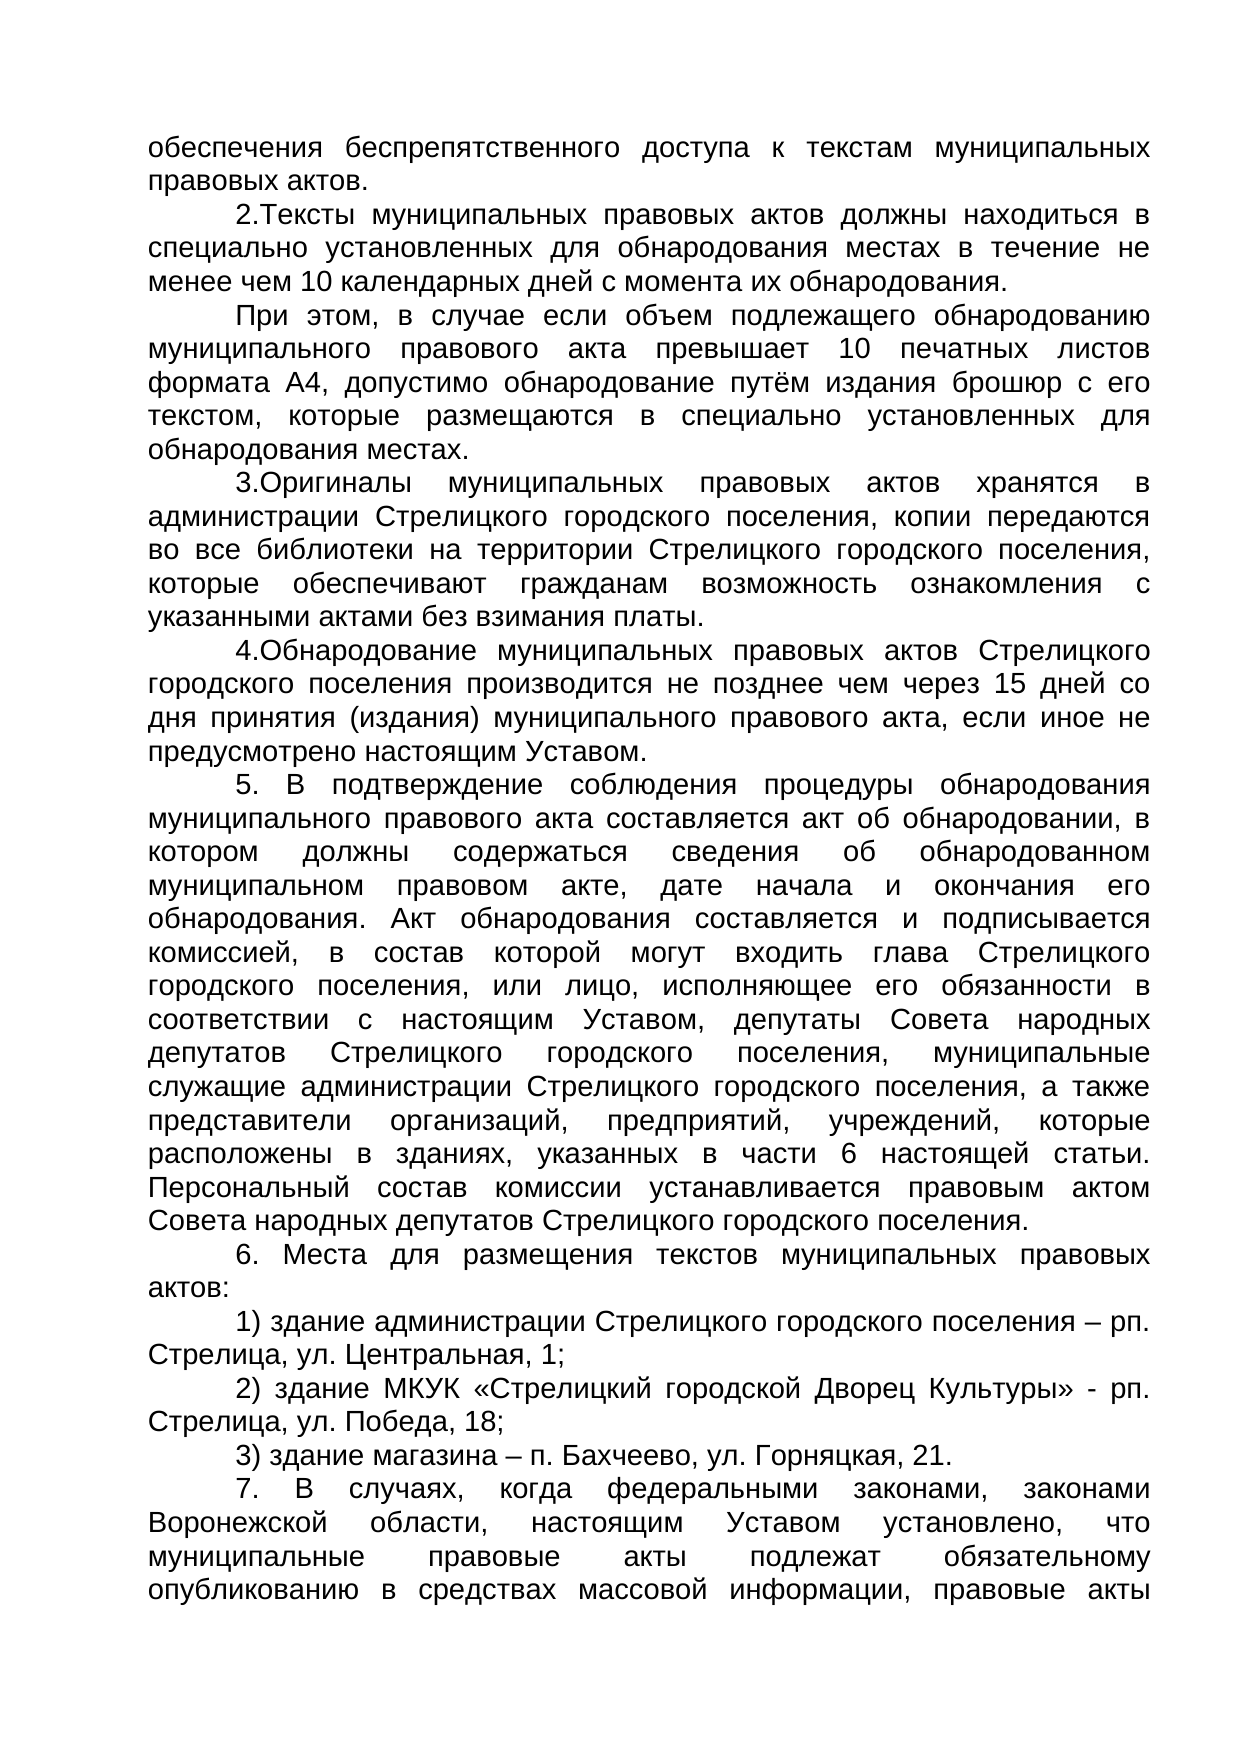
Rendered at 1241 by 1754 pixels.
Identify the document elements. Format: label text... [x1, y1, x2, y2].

text 5. В подтверждение соблюдения процедуры обнародования муниципального правового акта составляется акт об обнародовании, в котором должны содержаться сведения об обнародованном муниципальном правовом акте, дате начала и окончания его обнародования. Акт обнародования составляется и подписывается комиссией, в состав которой могут входить глава Стрелицкого городского поселения, или лицо, исполняющее его обязанности в соответствии с настоящим Уставом, депутаты Совета народных депутатов Стрелицкого городского поселения, муниципальные служащие администрации Стрелицкого городского поселения, а также представители организаций, предприятий, учреждений, которые расположены в зданиях, указанных в части 6 настоящей статьи. Персональный состав комиссии устанавливается правовым актом Совета народных депутатов Стрелицкого городского поселения. [148, 767, 1152, 1237]
text 3.Оригиналы муниципальных правовых актов хранятся в администрации Стрелицкого городского поселения, копии передаются во все библиотеки на территории Стрелицкого городского поселения, которые обеспечивают гражданам возможность ознакомления с указанными актами без взимания платы. [148, 465, 1152, 633]
text При этом, в случае если объем подлежащего обнародованию муниципального правового акта превышает 10 печатных листов формата А4, допустимо обнародование путём издания брошюр с его текстом, которые размещаются в специально установленных для обнародования местах. [148, 298, 1152, 465]
text 2.Тексты муниципальных правовых актов должны находиться в специально установленных для обнародования местах в течение не менее чем 10 календарных дней с момента их обнародования. [148, 197, 1152, 298]
text 6. Места для размещения текстов муниципальных правовых актов: [148, 1237, 1152, 1304]
text 4.Обнародование муниципальных правовых актов Стрелицкого городского поселения производится не позднее чем через 15 дней со дня принятия (издания) муниципального правового акта, если иное не предусмотрено настоящим Уставом. [148, 633, 1152, 767]
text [148, 130, 1152, 197]
text 2) здание МКУК «Стрелицкий городской Дворец Культуры» - рп. Стрелица, ул. Победа, 18; [148, 1371, 1152, 1438]
text 1) здание администрации Стрелицкого городского поселения – рп. Стрелица, ул. Центральная, 1; [148, 1304, 1152, 1371]
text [148, 1472, 1152, 1606]
text 3) здание магазина – п. Бахчеево, ул. Горняцкая, 21. [148, 1438, 1152, 1472]
